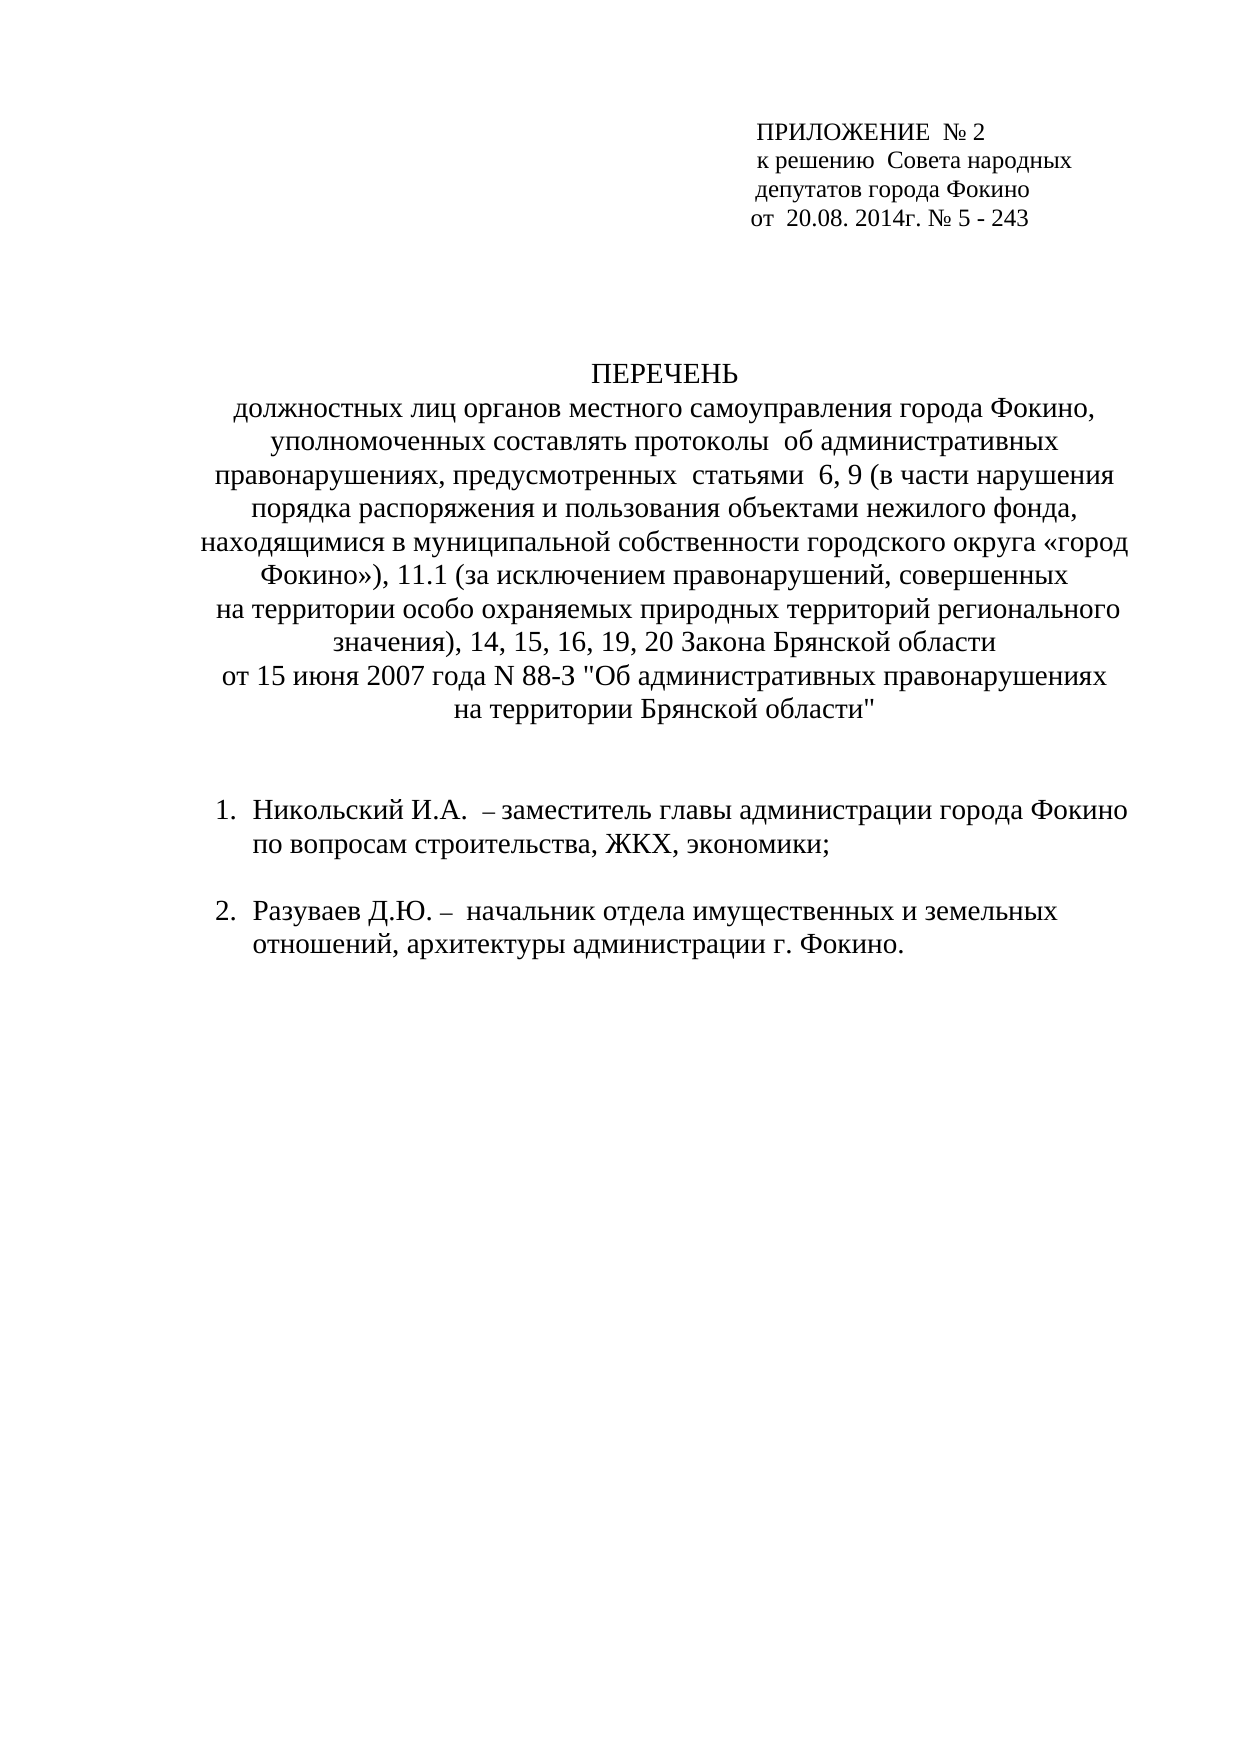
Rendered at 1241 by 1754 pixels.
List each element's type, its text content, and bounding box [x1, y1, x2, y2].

text от 15 июня 2007 года N 88-З "Об административных правонарушениях [177, 658, 1152, 692]
text должностных лиц органов местного самоуправления города Фокино, уполномоченных составлять протоколы об административных правонарушениях, предусмотренных статьями 6, 9 (в части нарушения порядка распоряжения и пользования объектами нежилого фонда, находящимися в муниципальной собственности городского округа «город Фокино»), 11.1 (за исключением правонарушений, совершенных [177, 390, 1152, 591]
text на территории особо охраняемых природных территорий регионального значения), 14, 15, 16, 19, 20 Закона Брянской области [177, 591, 1152, 658]
list Разуваев Д.Ю. – начальник отдела имущественных и земельных отношений, архитектуры администрации г. Фокино. [215, 893, 1152, 960]
text от 20.08. 2014г. № 5 - 243 [177, 203, 1152, 232]
text на территории Брянской области" [177, 692, 1152, 725]
text ПЕРЕЧЕНЬ [177, 356, 1152, 390]
text к решению Совета народных [177, 145, 1152, 174]
text депутатов города Фокино [177, 174, 1152, 203]
list Никольский И.А. – заместитель главы администрации города Фокино по вопросам строительства, ЖКХ, экономики; [215, 792, 1152, 859]
text ПРИЛОЖЕНИЕ № 2 [177, 117, 1152, 145]
